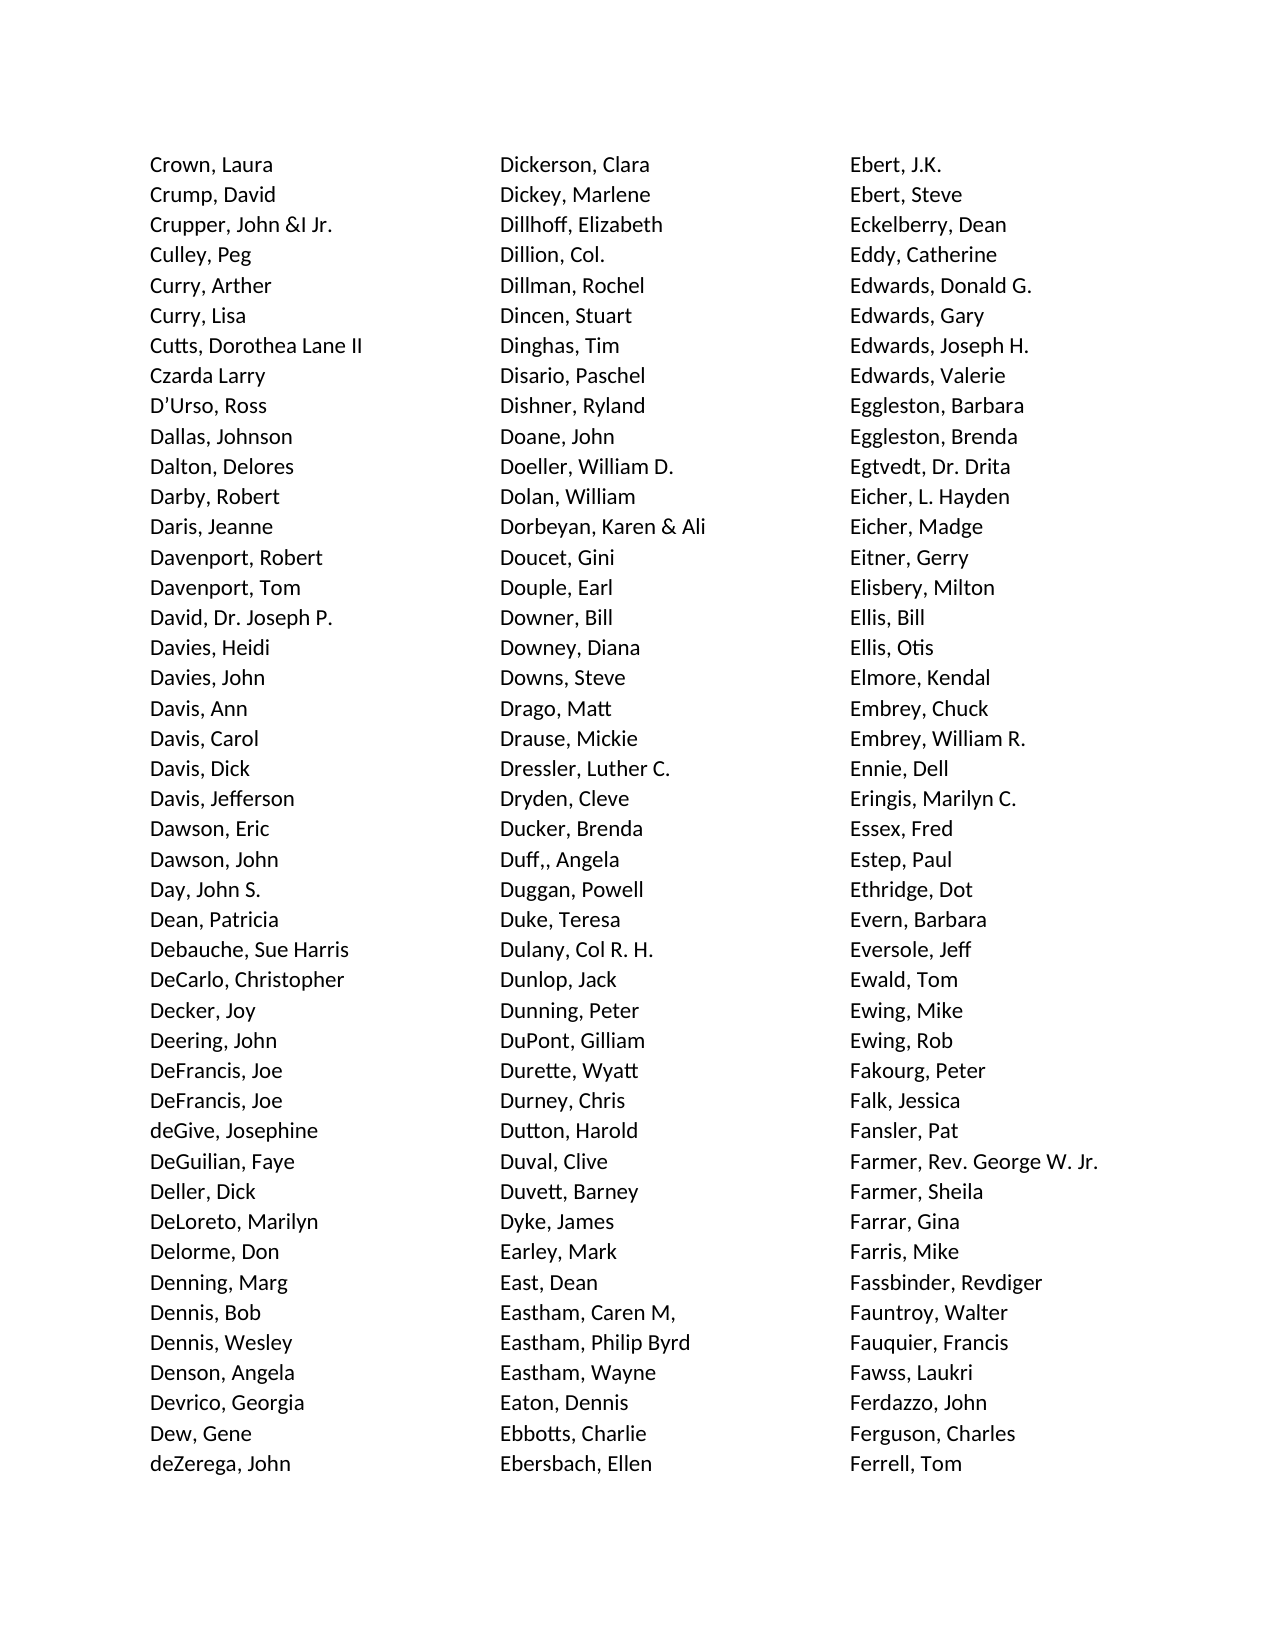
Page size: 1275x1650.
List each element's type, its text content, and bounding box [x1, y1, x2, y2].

text Ebert, J.K. [850, 150, 1125, 178]
text Ethridge, Dot [850, 875, 1125, 903]
text Dennis, Bob [150, 1298, 425, 1326]
text Earley, Mark [500, 1237, 775, 1266]
text Fansler, Pat [850, 1117, 1125, 1145]
text Dillion, Col. [500, 241, 775, 269]
text Eddy, Catherine [850, 241, 1125, 269]
text Dincen, Stuart [500, 301, 775, 329]
text Dickey, Marlene [500, 180, 775, 208]
text Dutton, Harold [500, 1117, 775, 1145]
text DeFrancis, Joe [150, 1056, 425, 1084]
text Eastham, Caren M, [500, 1298, 775, 1326]
text Downs, Steve [500, 663, 775, 692]
text Delorme, Don [150, 1237, 425, 1266]
text Crump, David [150, 180, 425, 208]
text Downer, Bill [500, 603, 775, 631]
text Dillhoff, Elizabeth [500, 210, 775, 238]
text Davenport, Tom [150, 573, 425, 601]
text Dunlop, Jack [500, 966, 775, 994]
text Dennis, Wesley [150, 1328, 425, 1356]
text Dressler, Luther C. [500, 754, 775, 782]
text Decker, Joy [150, 996, 425, 1024]
text Dunning, Peter [500, 996, 775, 1024]
text Duggan, Powell [500, 875, 775, 903]
text DeCarlo, Christopher [150, 966, 425, 994]
text Debauche, Sue Harris [150, 935, 425, 963]
text Ferguson, Charles [850, 1419, 1125, 1447]
text Farris, Mike [850, 1237, 1125, 1266]
text Dickerson, Clara [500, 150, 775, 178]
text David, Dr. Joseph P. [150, 603, 425, 631]
text Ewald, Tom [850, 966, 1125, 994]
text Eggleston, Barbara [850, 392, 1125, 420]
text Essex, Fred [850, 814, 1125, 843]
text Durney, Chris [500, 1086, 775, 1114]
text Drago, Matt [500, 694, 775, 722]
text Ferrell, Tom [850, 1449, 1125, 1477]
text Davies, John [150, 663, 425, 692]
text Fakourg, Peter [850, 1056, 1125, 1084]
text Fauntroy, Walter [850, 1298, 1125, 1326]
text Dolan, William [500, 482, 775, 510]
text Dryden, Cleve [500, 784, 775, 812]
text Eitner, Gerry [850, 543, 1125, 571]
text Davis, Carol [150, 724, 425, 752]
text Duval, Clive [500, 1147, 775, 1175]
text Crown, Laura [150, 150, 425, 178]
text Downey, Diana [500, 633, 775, 661]
text Eaton, Dennis [500, 1388, 775, 1417]
text Day, John S. [150, 875, 425, 903]
text Eicher, L. Hayden [850, 482, 1125, 510]
text Elisbery, Milton [850, 573, 1125, 601]
text Farrar, Gina [850, 1207, 1125, 1235]
text Dawson, John [150, 845, 425, 873]
text deZerega, John [150, 1449, 425, 1477]
text Duvett, Barney [500, 1177, 775, 1205]
text Disario, Paschel [500, 361, 775, 389]
text Curry, Arther [150, 271, 425, 299]
text Estep, Paul [850, 845, 1125, 873]
text DeFrancis, Joe [150, 1086, 425, 1114]
text Eringis, Marilyn C. [850, 784, 1125, 812]
text Dew, Gene [150, 1419, 425, 1447]
text Davenport, Robert [150, 543, 425, 571]
text Ewing, Mike [850, 996, 1125, 1024]
text Dean, Patricia [150, 905, 425, 933]
text Daris, Jeanne [150, 512, 425, 541]
text Dinghas, Tim [500, 331, 775, 359]
text DeGuilian, Faye [150, 1147, 425, 1175]
text Fawss, Laukri [850, 1358, 1125, 1386]
text deGive, Josephine [150, 1117, 425, 1145]
text Dalton, Delores [150, 452, 425, 480]
text Doane, John [500, 422, 775, 450]
text Deller, Dick [150, 1177, 425, 1205]
text Dyke, James [500, 1207, 775, 1235]
text Duke, Teresa [500, 905, 775, 933]
text Curry, Lisa [150, 301, 425, 329]
text Fauquier, Francis [850, 1328, 1125, 1356]
text Egtvedt, Dr. Drita [850, 452, 1125, 480]
text Dishner, Ryland [500, 392, 775, 420]
text Fassbinder, Revdiger [850, 1268, 1125, 1296]
text Farmer, Sheila [850, 1177, 1125, 1205]
text Eicher, Madge [850, 512, 1125, 541]
text Crupper, John &I Jr. [150, 210, 425, 238]
text Denson, Angela [150, 1358, 425, 1386]
text Eckelberry, Dean [850, 210, 1125, 238]
text Durette, Wyatt [500, 1056, 775, 1084]
text Ebbotts, Charlie [500, 1419, 775, 1447]
text Davis, Jefferson [150, 784, 425, 812]
text Darby, Robert [150, 482, 425, 510]
text DeLoreto, Marilyn [150, 1207, 425, 1235]
text Eastham, Wayne [500, 1358, 775, 1386]
text Cutts, Dorothea Lane II [150, 331, 425, 359]
text Doucet, Gini [500, 543, 775, 571]
text Evern, Barbara [850, 905, 1125, 933]
text Edwards, Donald G. [850, 271, 1125, 299]
text Czarda Larry [150, 361, 425, 389]
text Ennie, Dell [850, 754, 1125, 782]
text Edwards, Joseph H. [850, 331, 1125, 359]
text Farmer, Rev. George W. Jr. [850, 1147, 1125, 1175]
text Dorbeyan, Karen & Ali [500, 512, 775, 541]
text Dallas, Johnson [150, 422, 425, 450]
text Denning, Marg [150, 1268, 425, 1296]
text East, Dean [500, 1268, 775, 1296]
text Embrey, William R. [850, 724, 1125, 752]
text Doeller, William D. [500, 452, 775, 480]
text Ebert, Steve [850, 180, 1125, 208]
text Eggleston, Brenda [850, 422, 1125, 450]
text Drause, Mickie [500, 724, 775, 752]
text Ferdazzo, John [850, 1388, 1125, 1417]
text Davies, Heidi [150, 633, 425, 661]
text DuPont, Gilliam [500, 1026, 775, 1054]
text Ellis, Otis [850, 633, 1125, 661]
text Edwards, Valerie [850, 361, 1125, 389]
text Ellis, Bill [850, 603, 1125, 631]
text Douple, Earl [500, 573, 775, 601]
text Dawson, Eric [150, 814, 425, 843]
text Culley, Peg [150, 241, 425, 269]
text Embrey, Chuck [850, 694, 1125, 722]
text Deering, John [150, 1026, 425, 1054]
text Edwards, Gary [850, 301, 1125, 329]
text Ebersbach, Ellen [500, 1449, 775, 1477]
text D’Urso, Ross [150, 392, 425, 420]
text Devrico, Georgia [150, 1388, 425, 1417]
text Eastham, Philip Byrd [500, 1328, 775, 1356]
text Ewing, Rob [850, 1026, 1125, 1054]
text Falk, Jessica [850, 1086, 1125, 1114]
text Eversole, Jeff [850, 935, 1125, 963]
text Ducker, Brenda [500, 814, 775, 843]
text Dulany, Col R. H. [500, 935, 775, 963]
text Dillman, Rochel [500, 271, 775, 299]
text Davis, Dick [150, 754, 425, 782]
text Davis, Ann [150, 694, 425, 722]
text Elmore, Kendal [850, 663, 1125, 692]
text Duff,, Angela [500, 845, 775, 873]
